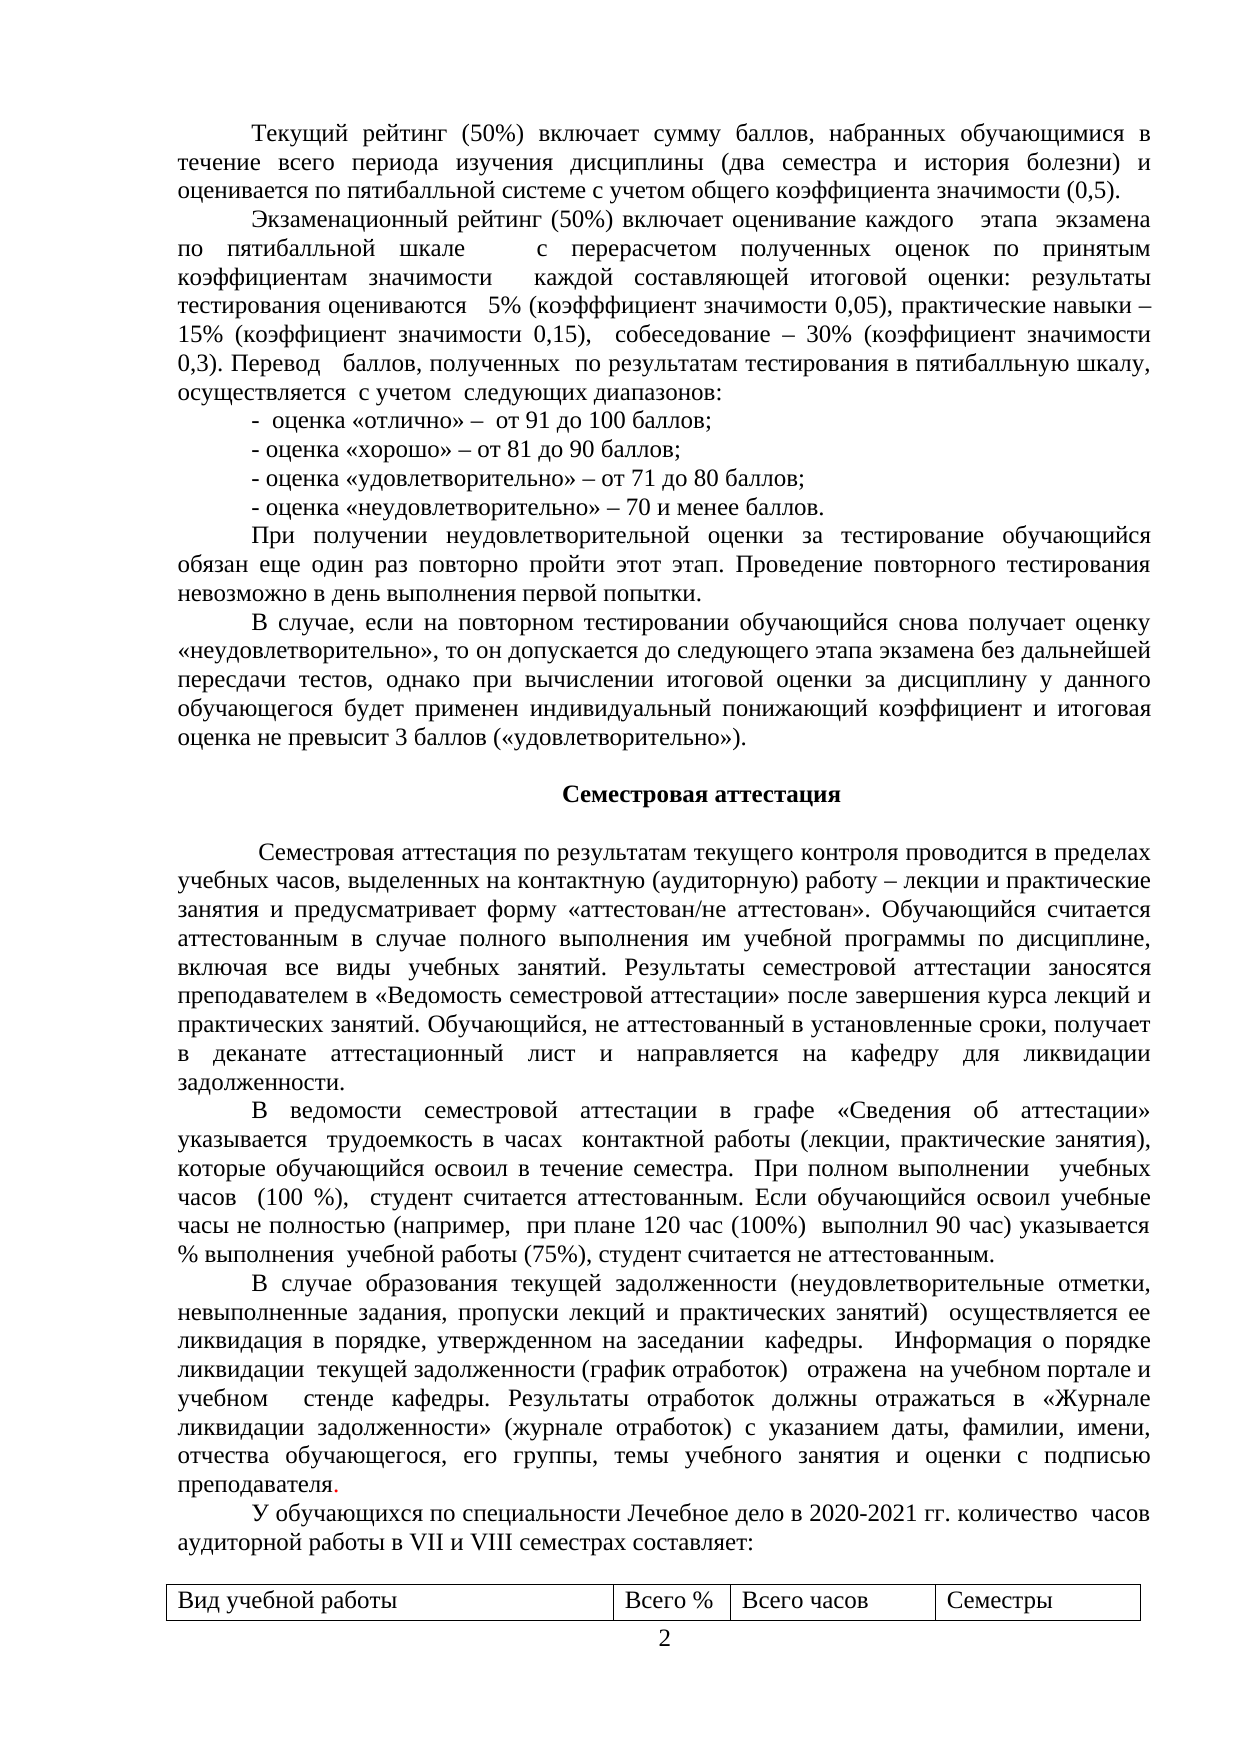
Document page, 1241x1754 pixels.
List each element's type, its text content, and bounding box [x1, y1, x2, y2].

text - оценка «неудовлетворительно» – 70 и менее баллов. [177, 492, 1152, 521]
text У обучающихся по специальности Лечебное дело в 2020-2021 гг. количество часов аудиторной работы в VII и VIII семестрах составляет: [177, 1498, 1152, 1556]
text Семестровая аттестация по результатам текущего контроля проводится в пределах учебных часов, выделенных на контактную (аудиторную) работу – лекции и практические занятия и предусматривает форму «аттестован/не аттестован». Обучающийся считается аттестованным в случае полного выполнения им учебной программы по дисциплине, включая все виды учебных занятий. Результаты семестровой аттестации заносятся преподавателем в «Ведомость семестровой аттестации» после завершения курса лекций и практических занятий. Обучающийся, не аттестованный в установленные сроки, получает в деканате аттестационный лист и направляется на кафедру для ликвидации задолженности. [177, 837, 1152, 1096]
text - оценка «отлично» – от 91 до 100 баллов; [177, 406, 1152, 434]
text - оценка «удовлетворительно» – от 71 до 80 баллов; [177, 463, 1152, 492]
text В случае, если на повторном тестировании обучающийся снова получает оценку «неудовлетворительно», то он допускается до следующего этапа экзамена без дальнейшей пересдачи тестов, однако при вычислении итоговой оценки за дисциплину у данного обучающегося будет применен индивидуальный понижающий коэффициент и итоговая оценка не превысит 3 баллов («удовлетворительно»). [177, 607, 1152, 751]
table_header Семестры [936, 1585, 1140, 1620]
text В случае образования текущей задолженности (неудовлетворительные отметки, невыполненные задания, пропуски лекций и практических занятий) осуществляется ее ликвидация в порядке, утвержденном на заседании кафедры. Информация о порядке ликвидации текущей задолженности (график отработок) отражена на учебном портале и учебном стенде кафедры. Результаты отработок должны отражаться в «Журнале ликвидации задолженности» (журнале отработок) с указанием даты, фамилии, имени, отчества обучающегося, его группы, темы учебного занятия и оценки с подписью преподавателя. [177, 1268, 1152, 1498]
table_header Всего % [614, 1585, 730, 1620]
text - оценка «хорошо» – от 81 до 90 баллов; [177, 434, 1152, 463]
table_header Всего часов [731, 1585, 935, 1620]
text Текущий рейтинг (50%) включает сумму баллов, набранных обучающимися в течение всего периода изучения дисциплины (два семестра и история болезни) и оценивается по пятибалльной системе с учетом общего коэффициента значимости (0,5). [177, 118, 1152, 204]
text В ведомости семестровой аттестации в графе «Сведения об аттестации» указывается трудоемкость в часах контактной работы (лекции, практические занятия), которые обучающийся освоил в течение семестра. При полном выполнении учебных часов (100 %), студент считается аттестованным. Если обучающийся освоил учебные часы не полностью (например, при плане 120 час (100%) выполнил 90 час) указывается % выполнения учебной работы (75%), студент считается не аттестованным. [177, 1096, 1152, 1268]
text Экзаменационный рейтинг (50%) включает оценивание каждого этапа экзамена по пятибалльной шкале с перерасчетом полученных оценок по принятым коэффициентам значимости каждой составляющей итоговой оценки: результаты тестирования оцениваются 5% (коэфффициент значимости 0,05), практические навыки – 15% (коэффициент значимости 0,15), собеседование – 30% (коэффициент значимости 0,3). Перевод баллов, полученных по результатам тестирования в пятибалльную шкалу, осуществляется с учетом следующих диапазонов: [177, 204, 1152, 406]
table_header Вид учебной работы [167, 1585, 613, 1620]
text Семестровая аттестация [177, 779, 1152, 808]
text При получении неудовлетворительной оценки за тестирование обучающийся обязан еще один раз повторно пройти этот этап. Проведение повторного тестирования невозможно в день выполнения первой попытки. [177, 521, 1152, 607]
